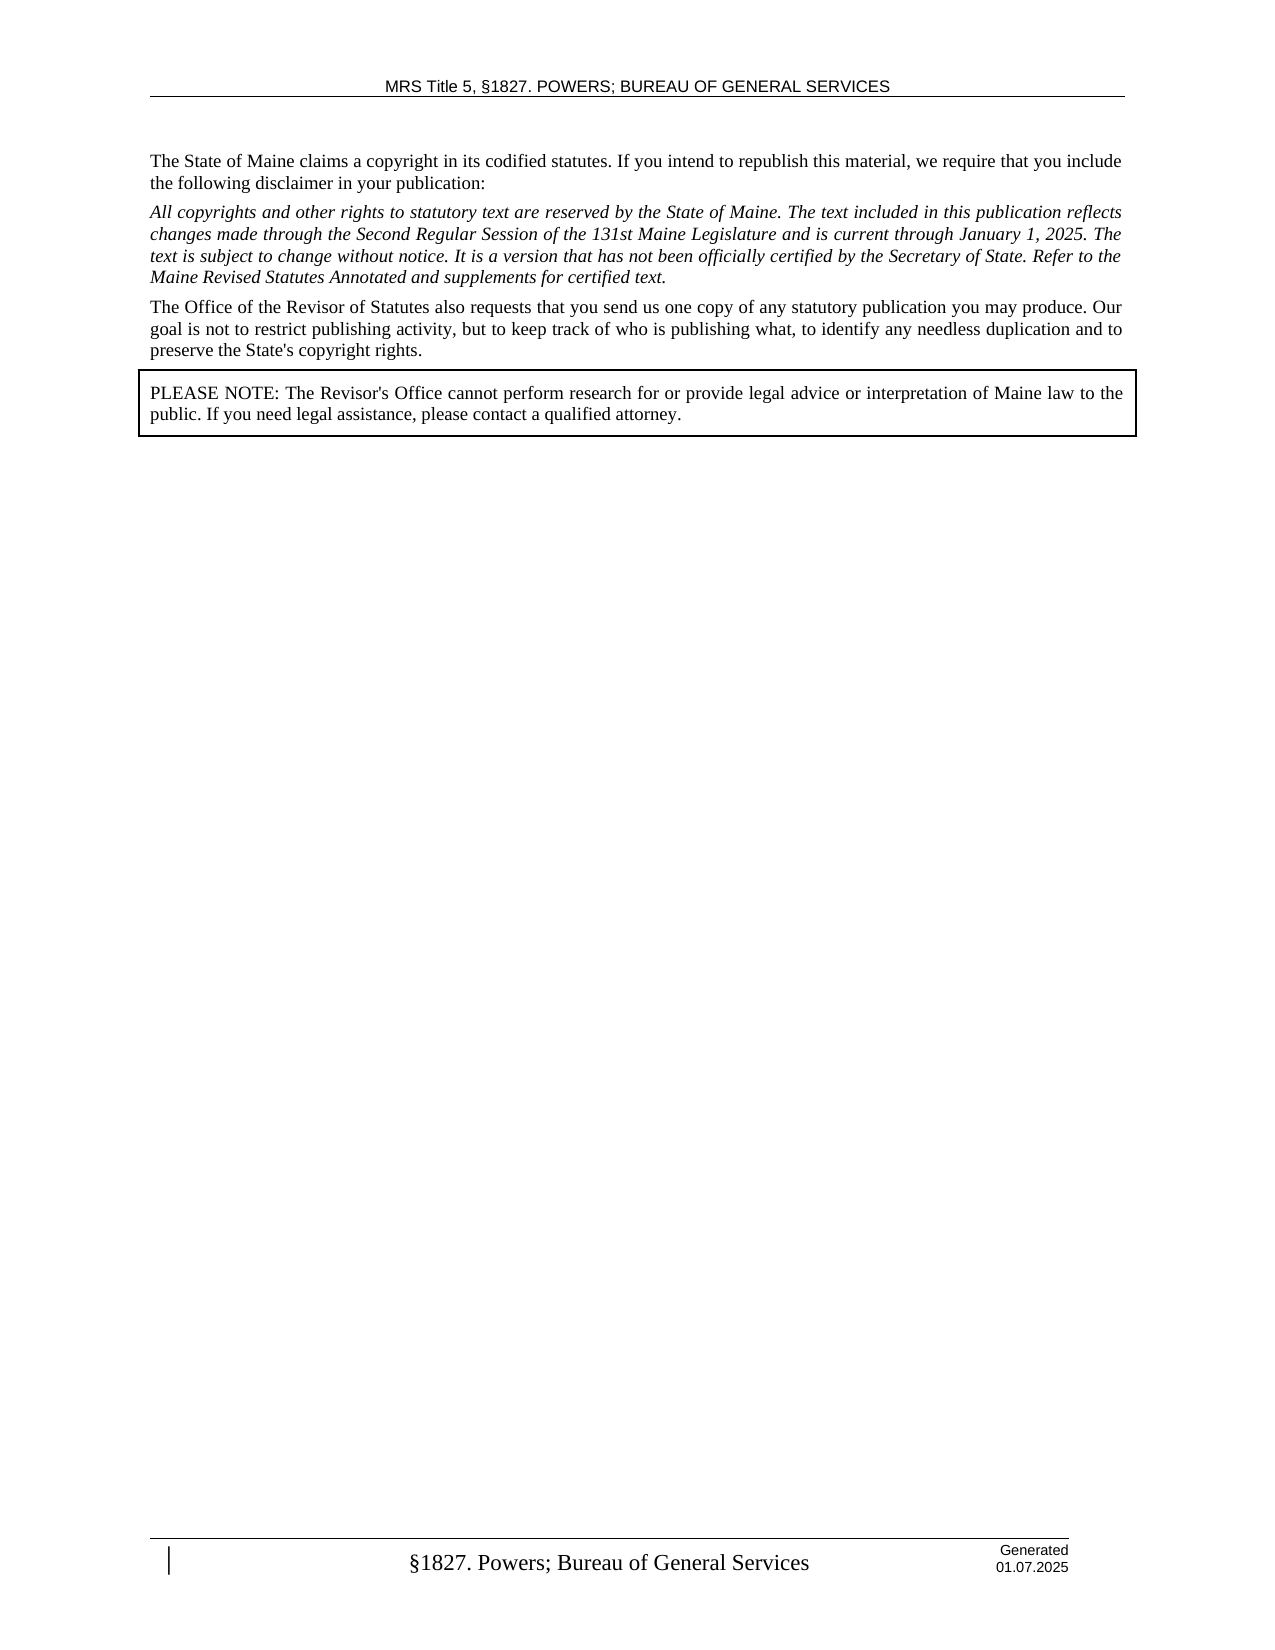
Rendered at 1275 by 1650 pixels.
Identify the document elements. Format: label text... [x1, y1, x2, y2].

text The State of Maine claims a copyright in its codified statutes. If you intend to republish this material, we require that you include the following disclaimer in your publication: [150, 150, 1125, 193]
text PLEASE NOTE: The Revisor's Office cannot perform research for or provide legal advice or interpretation of Maine law to the public. If you need legal assistance, please contact a qualified attorney. [140, 371, 1135, 435]
text All copyrights and other rights to statutory text are reserved by the State of Maine. The text included in this publication reflects changes made through the Second Regular Session of the 131st Maine Legislature and is current through January 1, 2025 . The text is subject to change without notice. It is a version that has not been officially certified by the Secretary of State. Refer to the Maine Revised Statutes Annotated and supplements for certified text. [150, 201, 1125, 288]
text The Office of the Revisor of Statutes also requests that you send us one copy of any statutory publication you may produce. Our goal is not to restrict publishing activity, but to keep track of who is publishing what, to identify any needless duplication and to preserve the State's copyright rights. [150, 296, 1125, 361]
